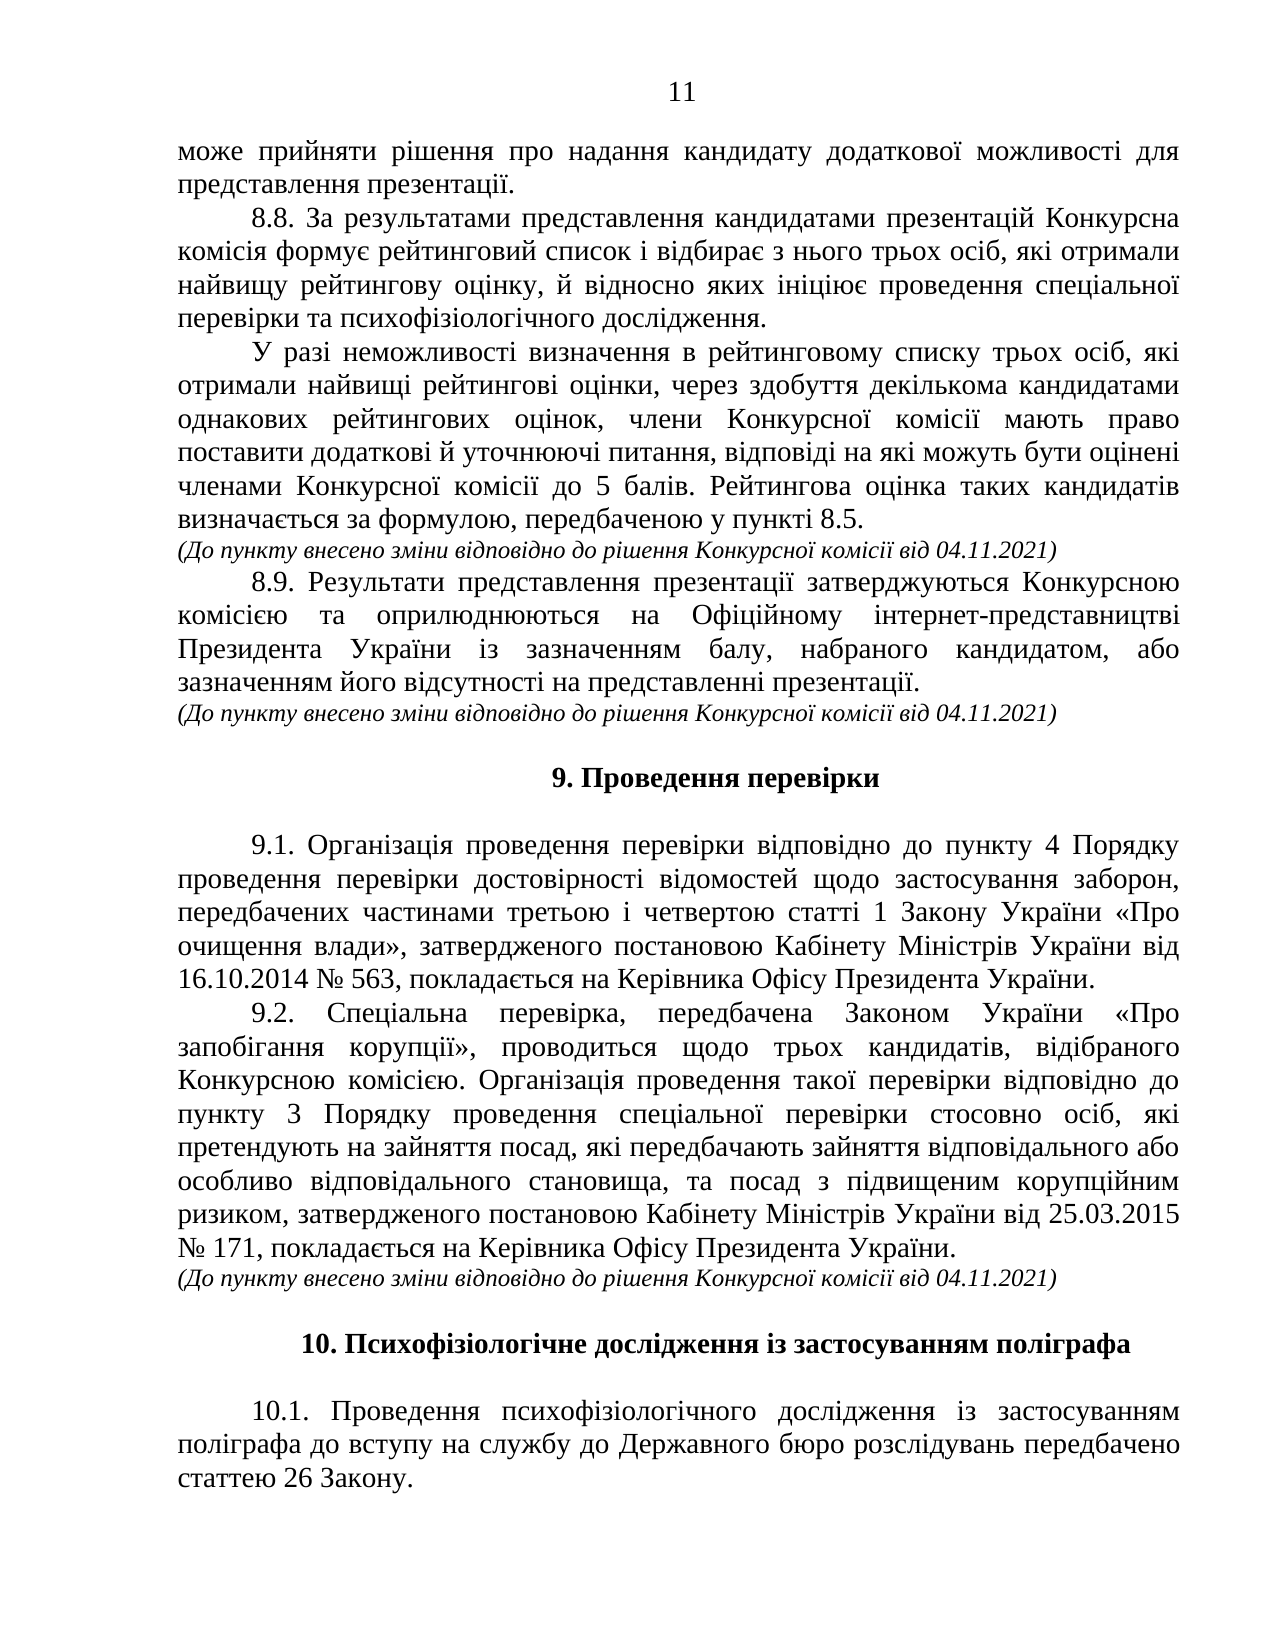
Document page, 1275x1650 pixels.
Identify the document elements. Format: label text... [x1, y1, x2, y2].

text 8.8. За результатами представлення кандидатами презентацій Конкурсна комісія формує рейтинговий список і відбирає з нього трьох осіб, які отримали найвищу рейтингову оцінку, й відносно яких ініціює проведення спеціальної перевірки та психофізіологічного дослідження. [177, 200, 1181, 334]
text 9.1. Організація проведення перевірки відповідно до пункту 4 Порядку проведення перевірки достовірності відомостей щодо застосування заборон, передбачених частинами третьою і четвертою статті 1 Закону України «Про очищення влади», затвердженого постановою Кабінету Міністрів України від 16.10.2014 № 563, покладається на Керівника Офісу Президента України. [177, 827, 1181, 995]
text (До пункту внесено зміни відповідно до рішення Конкурсної комісії від 04.11.2021) [177, 1263, 1181, 1292]
text 10. Психофізіологічне дослідження із застосуванням поліграфа [177, 1326, 1181, 1359]
text 8.9. Результати представлення презентації затверджуються Конкурсною комісією та оприлюднюються на Офіційному інтернет-представництві Президента України із зазначенням балу, набраного кандидатом, або зазначенням його відсутності на представленні презентації. [177, 564, 1181, 698]
text 9. Проведення перевірки [177, 760, 1181, 794]
text (До пункту внесено зміни відповідно до рішення Конкурсної комісії від 04.11.2021) [177, 698, 1181, 727]
text (До пункту внесено зміни відповідно до рішення Конкурсної комісії від 04.11.2021) [177, 535, 1181, 564]
text 10.1. Проведення психофізіологічного дослідження із застосуванням поліграфа до вступу на службу до Державного бюро розслідувань передбачено статтею 26 Закону. [177, 1393, 1181, 1493]
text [177, 133, 1181, 200]
text У разі неможливості визначення в рейтинговому списку трьох осіб, які отримали найвищі рейтингові оцінки, через здобуття декількома кандидатами однакових рейтингових оцінок, члени Конкурсної комісії мають право поставити додаткові й уточнюючі питання, відповіді на які можуть бути оцінені членами Конкурсної комісії до 5 балів. Рейтингова оцінка таких кандидатів визначається за формулою, передбаченою у пункті 8.5. [177, 334, 1181, 535]
text 9.2. Спеціальна перевірка, передбачена Законом України «Про запобігання корупції», проводиться щодо трьох кандидатів, відібраного Конкурсною комісією. Організація проведення такої перевірки відповідно до пункту 3 Порядку проведення спеціальної перевірки стосовно осіб, які претендують на зайняття посад, які передбачають зайняття відповідального або особливо відповідального становища, та посад з підвищеним корупційним ризиком, затвердженого постановою Кабінету Міністрів України від 25.03.2015 № 171, покладається на Керівника Офісу Президента України. [177, 995, 1181, 1263]
